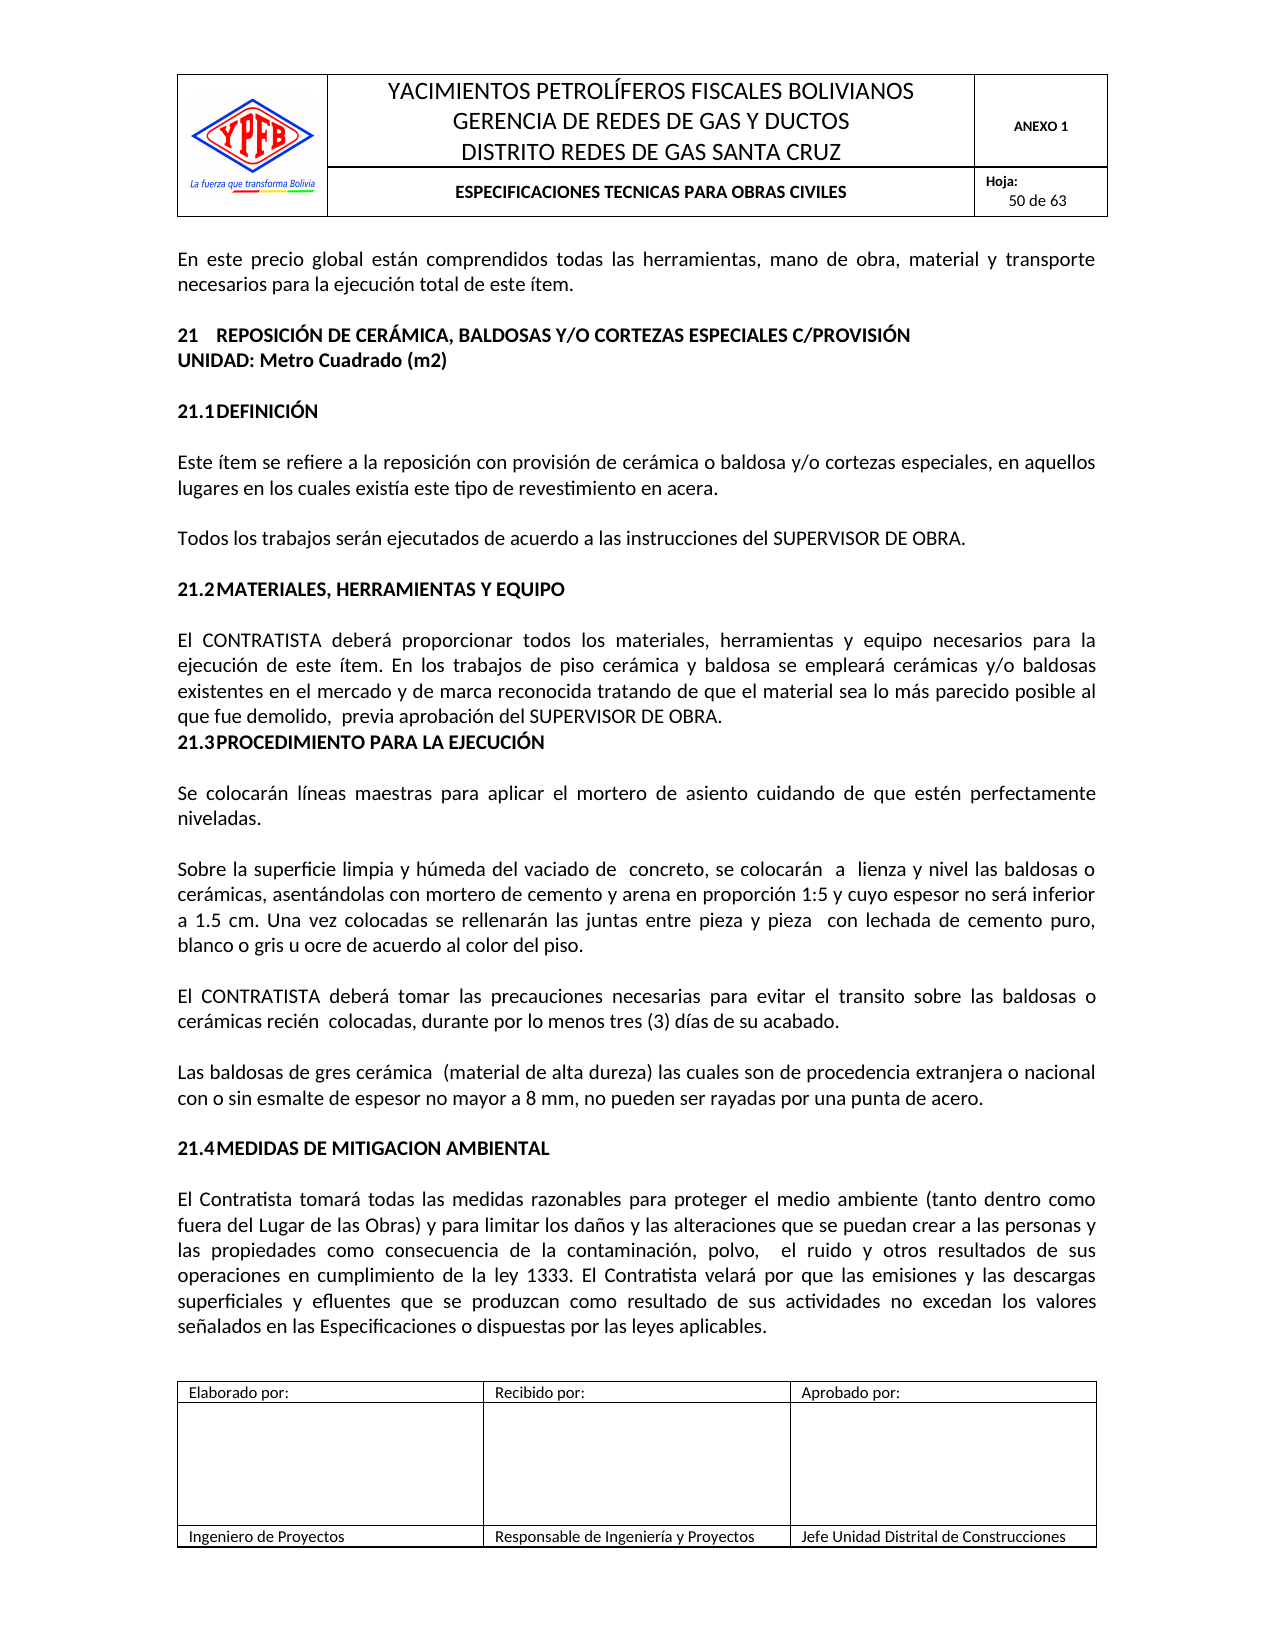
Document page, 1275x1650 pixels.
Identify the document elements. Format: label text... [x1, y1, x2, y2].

text Sobre la superficie limpia y húmeda del vaciado de concreto, se colocarán a lienza y nivel las baldosas o cerámicas, asentándolas con mortero de cemento y arena en proporción 1:5 y cuyo espesor no será inferior a . Una vez colocadas se rellenarán las juntas entre pieza y pieza con lechada de cemento puro, blanco o gris u ocre de acuerdo al color del piso. [177, 856, 1098, 958]
text Se colocarán líneas maestras para aplicar el mortero de asiento cuidando de que estén perfectamente niveladas. [177, 780, 1098, 831]
list MATERIALES, HERRAMIENTAS Y EQUIPO [177, 576, 1098, 602]
text Las baldosas de gres cerámica (material de alta dureza) las cuales son de procedencia extranjera o nacional con o sin esmalte de espesor no mayor a , no pueden ser rayadas por una punta de acero. [177, 1059, 1098, 1110]
text El CONTRATISTA deberá tomar las precauciones necesarias para evitar el transito sobre las baldosas o cerámicas recién colocadas, durante por lo menos tres (3) días de su acabado. [177, 983, 1098, 1034]
picture [188, 93, 316, 198]
text Este ítem se refiere a la reposición con provisión de cerámica o baldosa y/o cortezas especiales, en aquellos lugares en los cuales existía este tipo de revestimiento en acera. [177, 449, 1098, 500]
text Todos los trabajos serán ejecutados de acuerdo a las instrucciones del SUPERVISOR DE OBRA. [177, 526, 1098, 551]
text El Contratista tomará todas las medidas razonables para proteger el medio ambiente (tanto dentro como fuera del Lugar de las Obras) y para limitar los daños y las alteraciones que se puedan crear a las personas y las propiedades como consecuencia de la contaminación, polvo, el ruido y otros resultados de sus operaciones en cumplimiento de la ley 1333. El Contratista velará por que las emisiones y las descargas superficiales y efluentes que se produzcan como resultado de sus actividades no excedan los valores señalados en las Especificaciones o dispuestas por las leyes aplicables. [177, 1186, 1098, 1339]
list PROCEDIMIENTO PARA LA EJECUCIÓN [177, 729, 1098, 754]
list MEDIDAS DE MITIGACION AMBIENTAL [177, 1136, 1098, 1161]
subtitle REPOSICIÓN DE CERÁMICA, BALDOSAS Y/O CORTEZAS ESPECIALES C/PROVISIÓN [177, 322, 1098, 348]
list DEFINICIÓN [177, 398, 1098, 424]
text El CONTRATISTA deberá proporcionar todos los materiales, herramientas y equipo necesarios para la ejecución de este ítem. En los trabajos de piso cerámica y baldosa se empleará cerámicas y/o baldosas existentes en el mercado y de marca reconocida tratando de que el material sea lo más parecido posible al que fue demolido, previa aprobación del SUPERVISOR DE OBRA. [177, 627, 1098, 729]
text UNIDAD: Metro Cuadrado (m2) [177, 348, 1098, 373]
